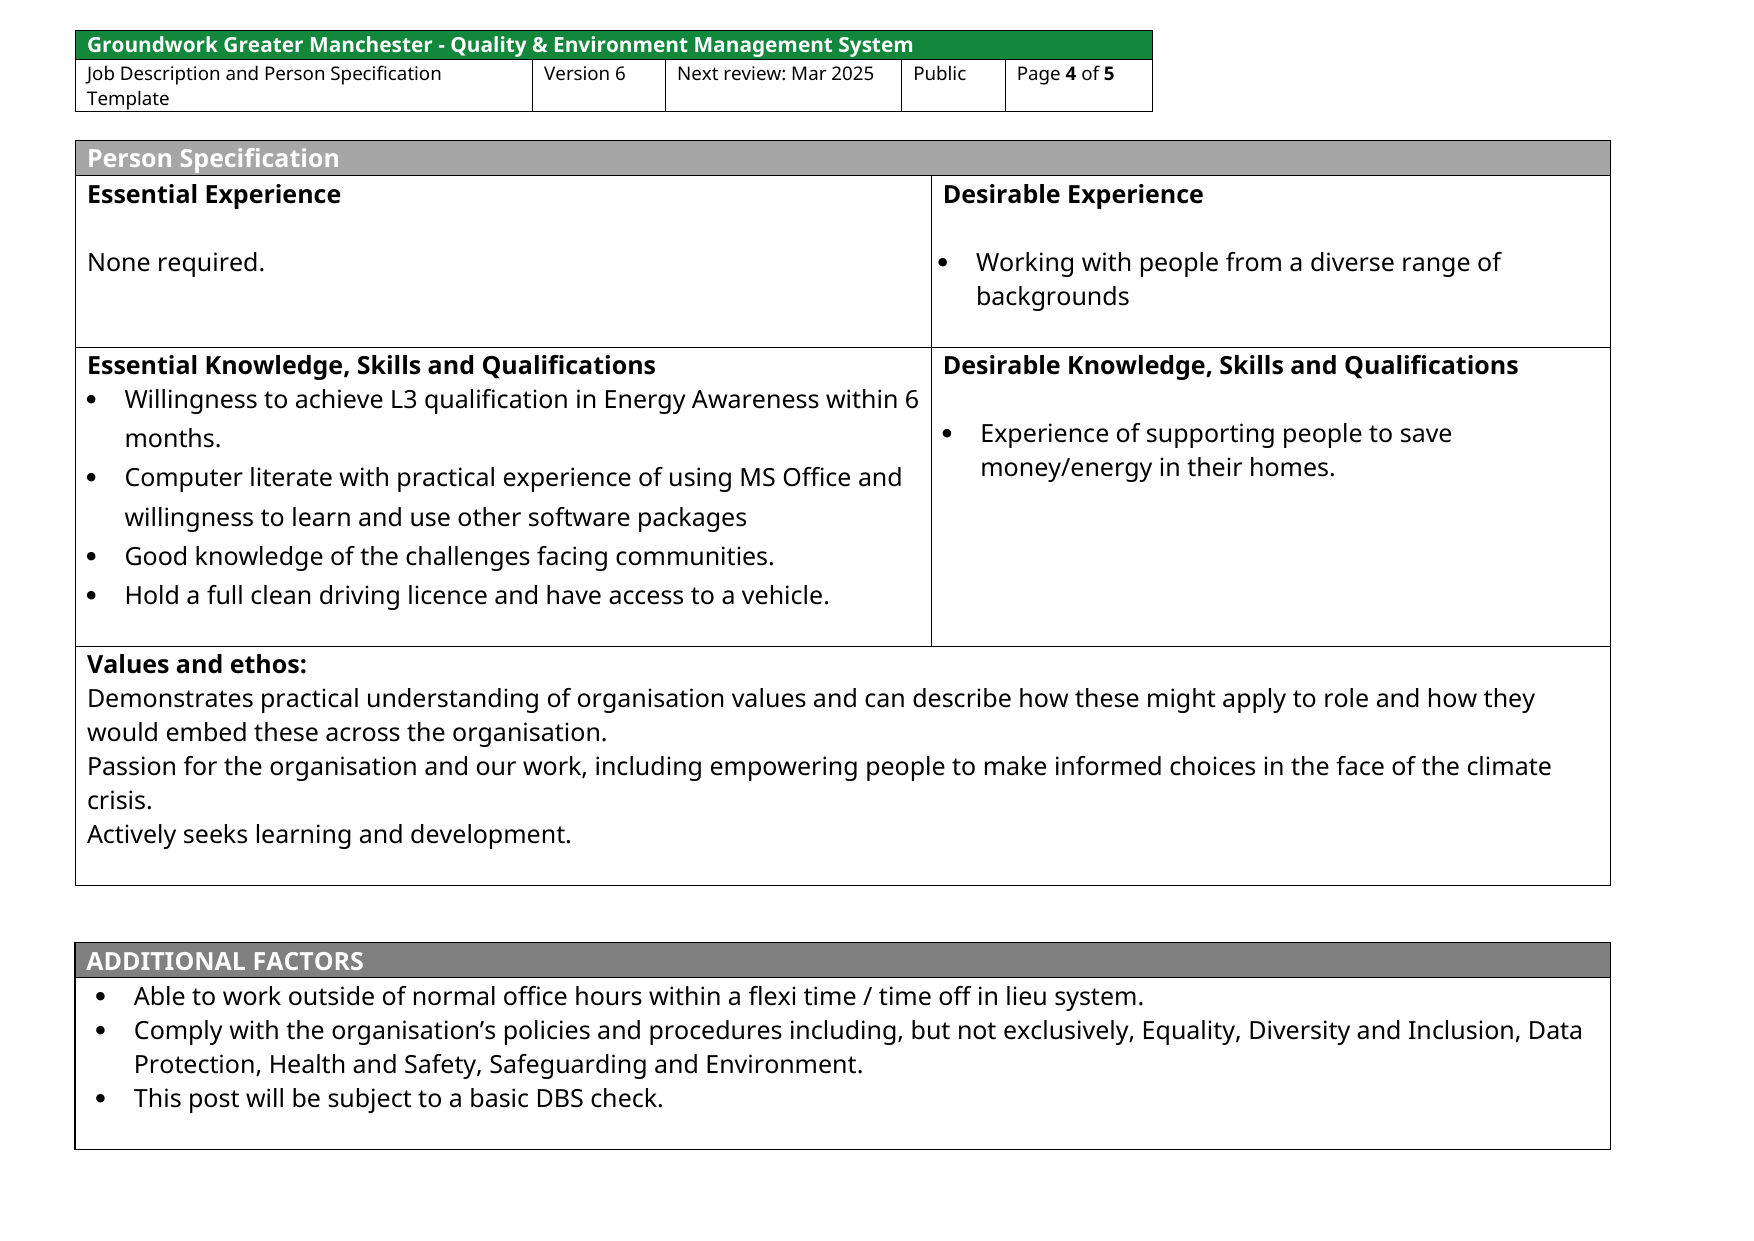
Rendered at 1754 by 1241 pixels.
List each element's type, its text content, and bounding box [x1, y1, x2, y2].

table_cell Essential Experience None required. [76, 176, 931, 347]
table_cell Values and ethos: Demonstrates practical understanding of organisation values and can describe how these might apply to role and how they would embed these across the organisation. Passion for the organisation and our work, including empowering people to make informed choices in the face of the climate crisis. Actively seeks learning and development. [76, 647, 1610, 885]
table_cell Essential Knowledge, Skills and Qualifications Willingness to achieve L3 qualification in Energy Awareness within 6 months. Computer literate with practical experience of using MS Office and willingness to learn and use other software packages Good knowledge of the challenges facing communities. Hold a full clean driving licence and have access to a vehicle. [76, 348, 931, 646]
table_header Person Specification [76, 141, 1610, 175]
table_cell Able to work outside of normal office hours within a flexi time / time off in lieu system. Comply with the organisation’s policies and procedures including, but not exclusively, Equality, Diversity and Inclusion, Data Protection, Health and Safety, Safeguarding and Environment. This post will be subject to a basic DBS check. [76, 978, 1610, 1149]
table_header ADDITIONAL FACTORS [76, 943, 1610, 977]
table_cell Desirable Knowledge, Skills and Qualifications Experience of supporting people to save money/energy in their homes. [932, 348, 1610, 646]
table_cell Desirable Experience Working with people from a diverse range of backgrounds [932, 176, 1610, 347]
